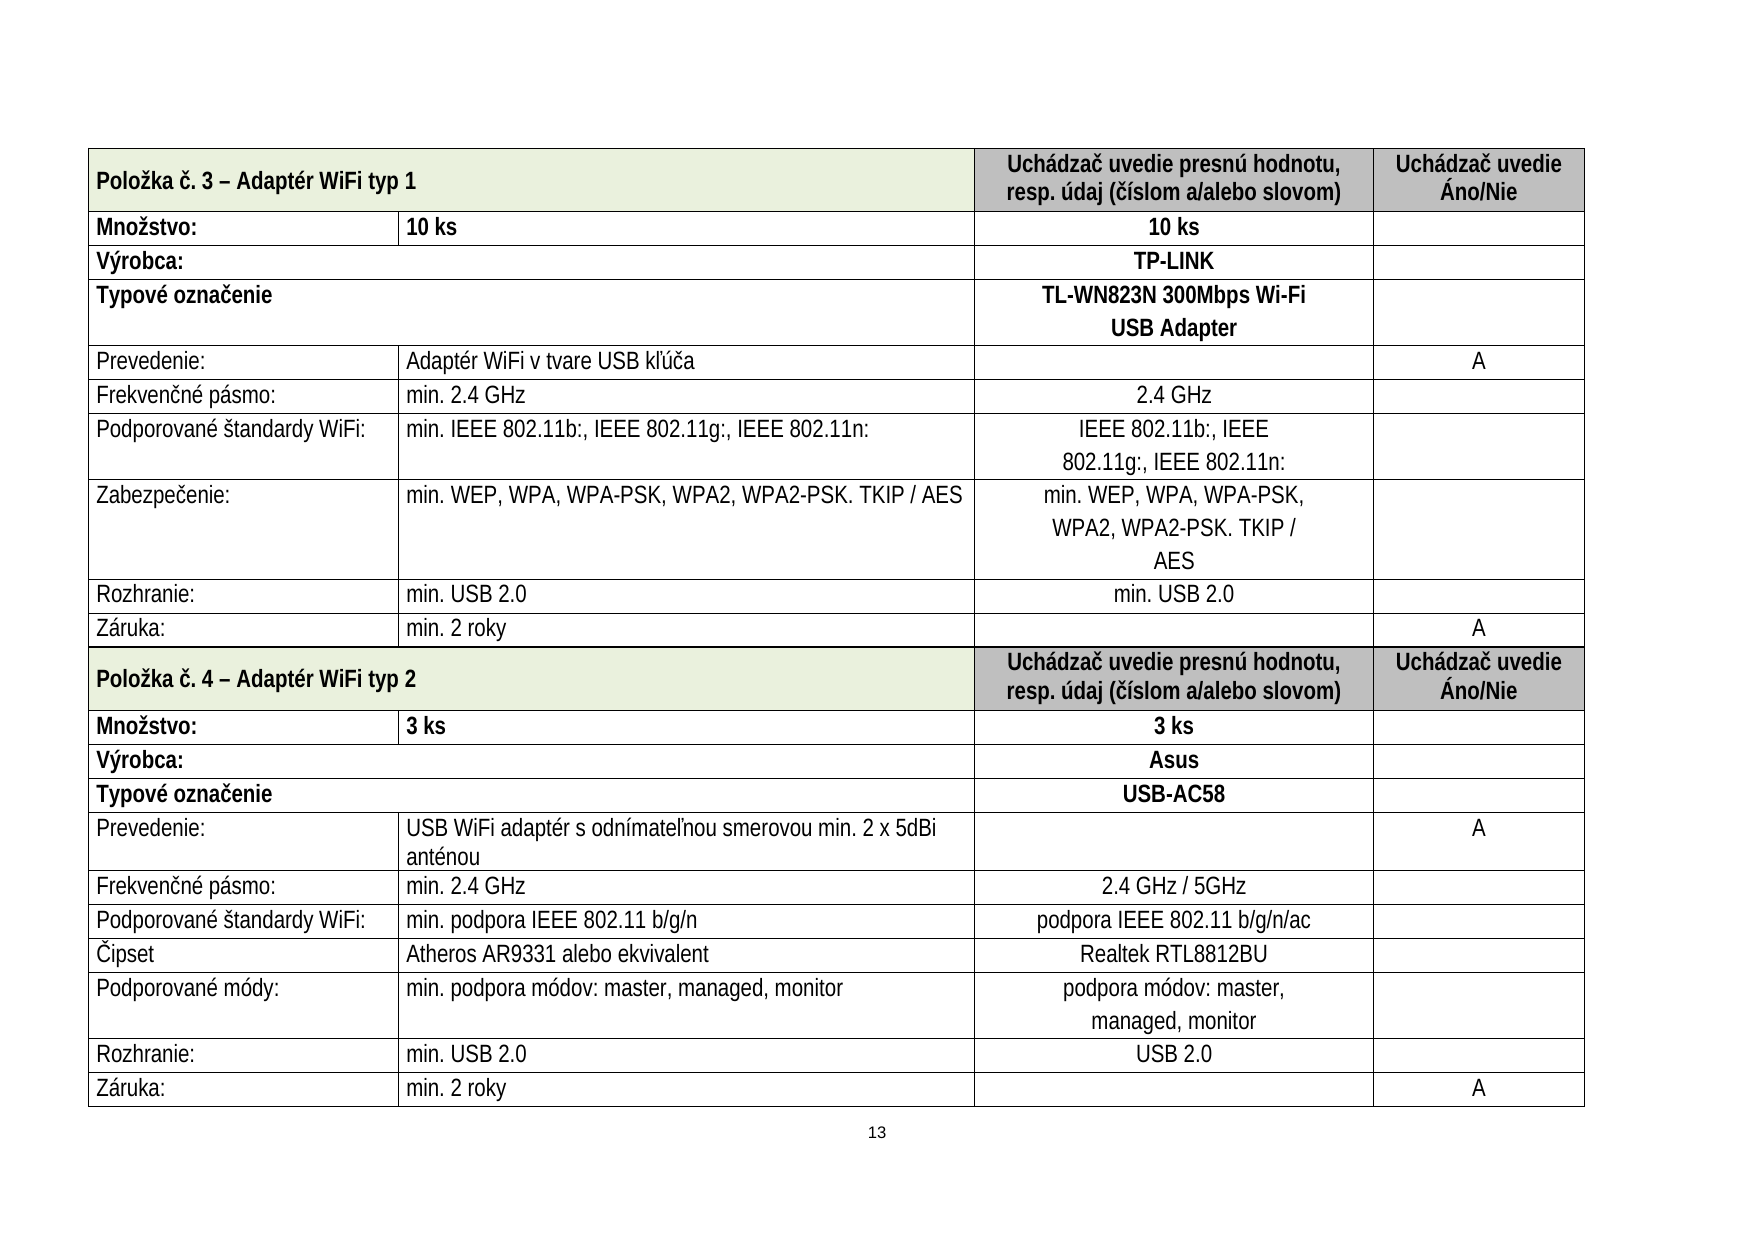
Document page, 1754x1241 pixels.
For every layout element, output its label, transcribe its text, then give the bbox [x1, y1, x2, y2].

table_cell Typové označenie [89, 779, 974, 812]
table_cell Uchádzač uvedie Áno/Nie [1374, 149, 1584, 211]
table_cell Frekvenčné pásmo: [89, 871, 398, 904]
table_cell min. USB 2.0 [975, 580, 1373, 612]
table_cell [1374, 871, 1584, 904]
table_cell Adaptér WiFi v tvare USB kľúča [399, 346, 974, 379]
table_cell Frekvenčné pásmo: [89, 380, 398, 413]
table_cell IEEE 802.11b:, IEEE 802.11g:, IEEE 802.11n: [975, 414, 1373, 479]
table_cell podpora módov: master, managed, monitor [975, 973, 1373, 1038]
table_cell Atheros AR9331 alebo ekvivalent [399, 939, 974, 972]
table_cell [1374, 580, 1584, 612]
table_cell Výrobca: [89, 745, 974, 778]
table_cell min. USB 2.0 [399, 1039, 974, 1072]
table_cell USB WiFi adaptér s odnímateľnou smerovou min. 2 x 5dBi anténou [399, 813, 974, 870]
table_cell Rozhranie: [89, 1039, 398, 1072]
table_cell [975, 614, 1373, 646]
table_cell A [1374, 614, 1584, 646]
table_cell [975, 1073, 1373, 1106]
table_cell Typové označenie [89, 280, 974, 345]
table_cell Realtek RTL8812BU [975, 939, 1373, 972]
table_cell [1374, 745, 1584, 778]
table_cell [975, 813, 1373, 870]
table_cell 3 ks [399, 711, 974, 744]
table_cell min. podpora módov: master, managed, monitor [399, 973, 974, 1038]
table_cell [1374, 480, 1584, 578]
table_cell Položka č. 3 – Adaptér WiFi typ 1 [89, 149, 974, 211]
table_cell Podporované módy: [89, 973, 398, 1038]
table_cell [1374, 414, 1584, 479]
table_cell TL-WN823N 300Mbps Wi-Fi USB Adapter [975, 280, 1373, 345]
table_cell Uchádzač uvedie Áno/Nie [1374, 648, 1584, 710]
table_cell [1374, 1039, 1584, 1072]
table_cell USB 2.0 [975, 1039, 1373, 1072]
table_cell Čipset [89, 939, 398, 972]
table_cell podpora IEEE 802.11 b/g/n/ac [975, 905, 1373, 938]
table_cell 3 ks [975, 711, 1373, 744]
table_cell A [1374, 346, 1584, 379]
table_cell Uchádzač uvedie presnú hodnotu, resp. údaj (číslom a/alebo slovom) [975, 648, 1373, 710]
table_cell [1374, 905, 1584, 938]
table_cell Záruka: [89, 614, 398, 646]
table_cell [1374, 212, 1584, 245]
table_cell min. WEP, WPA, WPA-PSK, WPA2, WPA2-PSK. TKIP / AES [975, 480, 1373, 578]
table_cell [975, 346, 1373, 379]
table_cell A [1374, 1073, 1584, 1106]
table_cell min. IEEE 802.11b:, IEEE 802.11g:, IEEE 802.11n: [399, 414, 974, 479]
table_cell [1374, 711, 1584, 744]
table_cell Množstvo: [89, 212, 398, 245]
table_cell Prevedenie: [89, 813, 398, 870]
table_cell [1374, 246, 1584, 279]
table_cell min. 2 roky [399, 1073, 974, 1106]
table_cell Množstvo: [89, 711, 398, 744]
table_cell 2.4 GHz [975, 380, 1373, 413]
table_cell [1374, 939, 1584, 972]
table_cell min. 2.4 GHz [399, 380, 974, 413]
table_cell Uchádzač uvedie presnú hodnotu, resp. údaj (číslom a/alebo slovom) [975, 149, 1373, 211]
table_cell Asus [975, 745, 1373, 778]
table_cell min. WEP, WPA, WPA-PSK, WPA2, WPA2-PSK. TKIP / AES [399, 480, 974, 578]
table_cell min. podpora IEEE 802.11 b/g/n [399, 905, 974, 938]
table_cell Záruka: [89, 1073, 398, 1106]
table_cell Zabezpečenie: [89, 480, 398, 578]
table_cell Položka č. 4 – Adaptér WiFi typ 2 [89, 648, 974, 710]
table_cell [1374, 380, 1584, 413]
table_cell [1374, 280, 1584, 345]
table_cell 10 ks [399, 212, 974, 245]
table_cell Prevedenie: [89, 346, 398, 379]
table_cell Podporované štandardy WiFi: [89, 905, 398, 938]
table_cell min. 2 roky [399, 614, 974, 646]
table_cell min. USB 2.0 [399, 580, 974, 612]
table_cell A [1374, 813, 1584, 870]
table_cell [1374, 973, 1584, 1038]
table_cell Podporované štandardy WiFi: [89, 414, 398, 479]
table_cell min. 2.4 GHz [399, 871, 974, 904]
table_cell [1374, 779, 1584, 812]
table_cell USB-AC58 [975, 779, 1373, 812]
table_cell Výrobca: [89, 246, 974, 279]
table_cell Rozhranie: [89, 580, 398, 612]
table_cell TP-LINK [975, 246, 1373, 279]
table_cell 2.4 GHz / 5GHz [975, 871, 1373, 904]
table_cell 10 ks [975, 212, 1373, 245]
